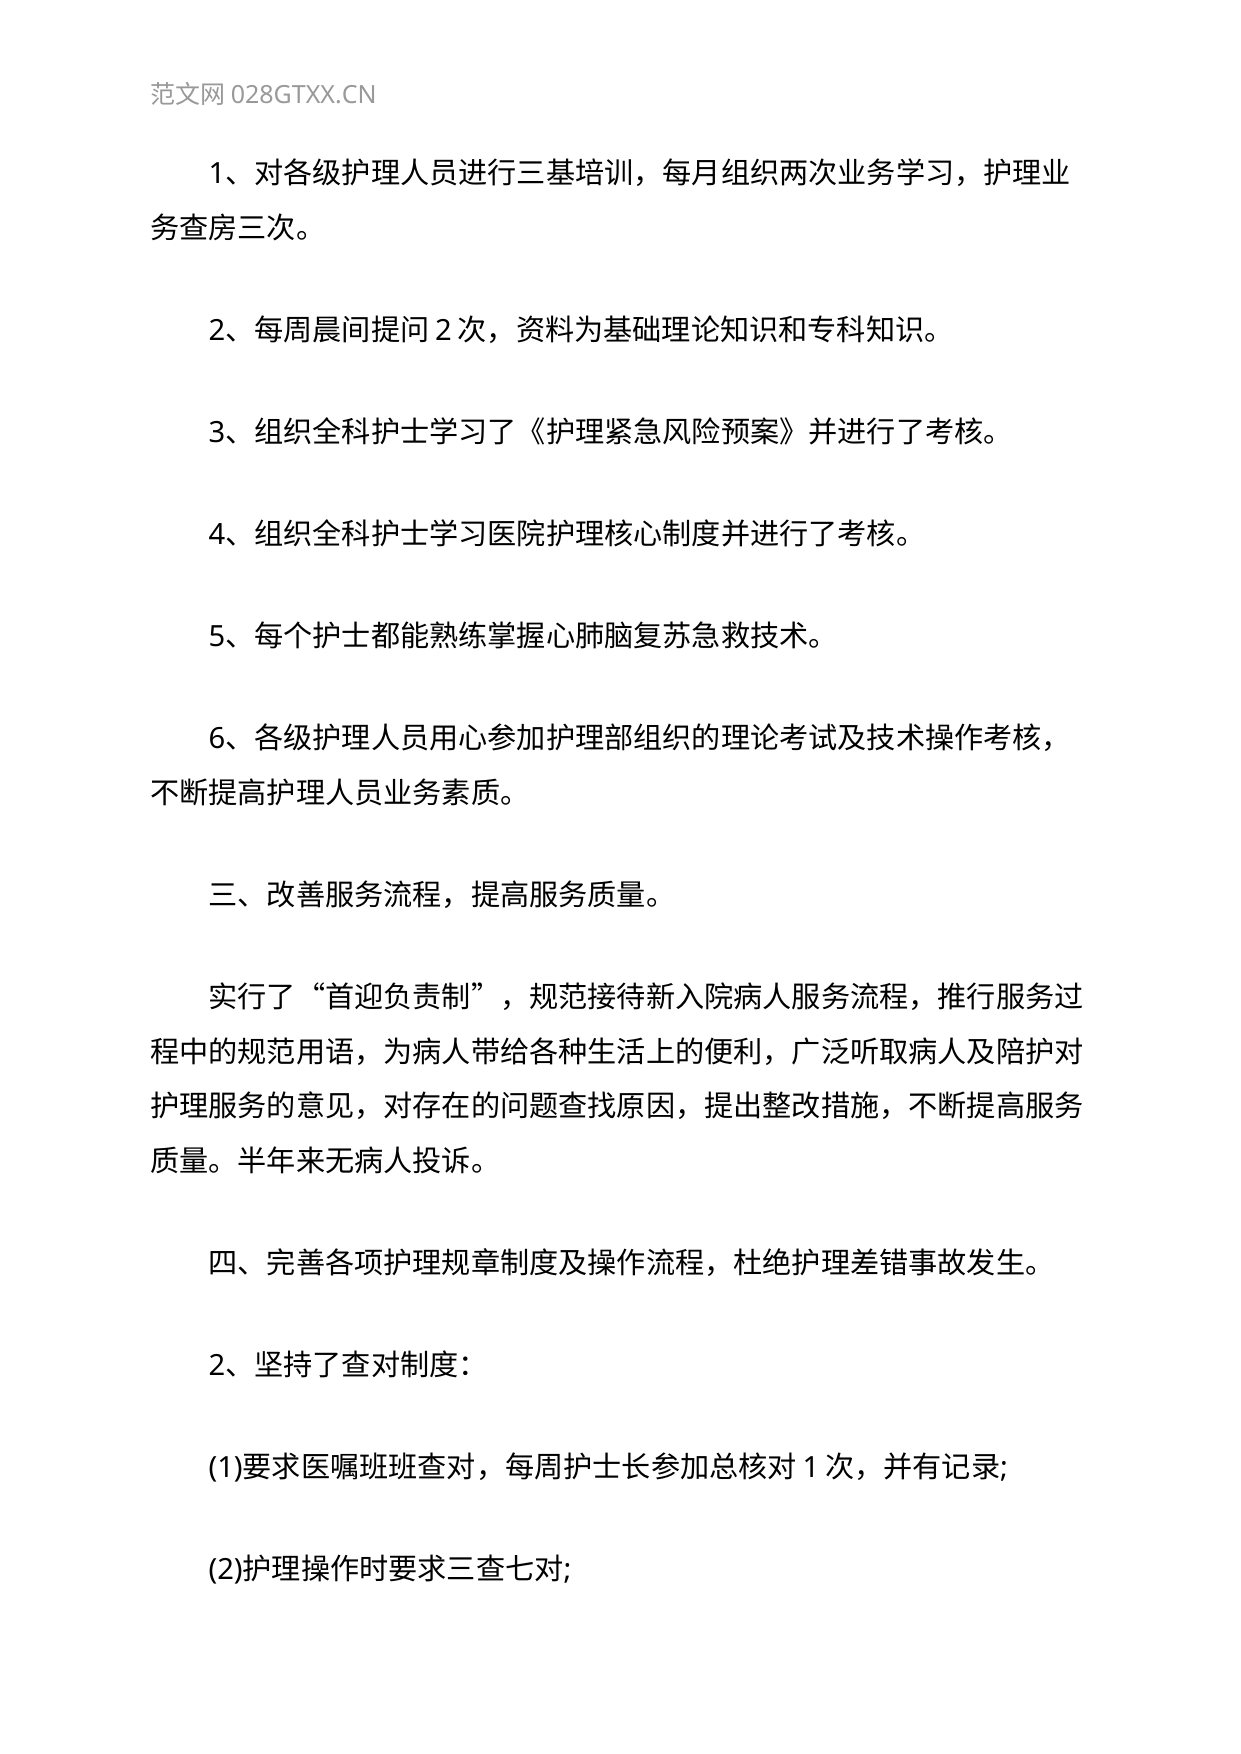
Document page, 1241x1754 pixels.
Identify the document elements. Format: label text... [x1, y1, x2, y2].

text 3、组织全科护士学习了《护理紧急风险预案》并进行了考核。 [150, 409, 1090, 451]
text 4、组织全科护士学习医院护理核心制度并进行了考核。 [150, 511, 1090, 553]
text 1、对各级护理人员进行三基培训，每月组织两次业务学习，护理业务查房三次。 [150, 150, 1090, 247]
text 2、每周晨间提问2次，资料为基础理论知识和专科知识。 [150, 307, 1090, 349]
text 实行了“首迎负责制”，规范接待新入院病人服务流程，推行服务过程中的规范用语，为病人带给各种生活上的便利，广泛听取病人及陪护对护理服务的意见，对存在的问题查找原因，提出整改措施，不断提高服务质量。半年来无病人投诉。 [150, 973, 1090, 1180]
text (1)要求医嘱班班查对，每周护士长参加总核对1次，并有记录; [150, 1443, 1090, 1486]
text 5、每个护士都能熟练掌握心肺脑复苏急救技术。 [150, 613, 1090, 655]
text 6、各级护理人员用心参加护理部组织的理论考试及技术操作考核，不断提高护理人员业务素质。 [150, 715, 1090, 812]
text (2)护理操作时要求三查七对; [150, 1545, 1090, 1588]
text 四、完善各项护理规章制度及操作流程，杜绝护理差错事故发生。 [150, 1240, 1090, 1282]
text 三、改善服务流程，提高服务质量。 [150, 871, 1090, 914]
text 2、坚持了查对制度： [150, 1341, 1090, 1384]
